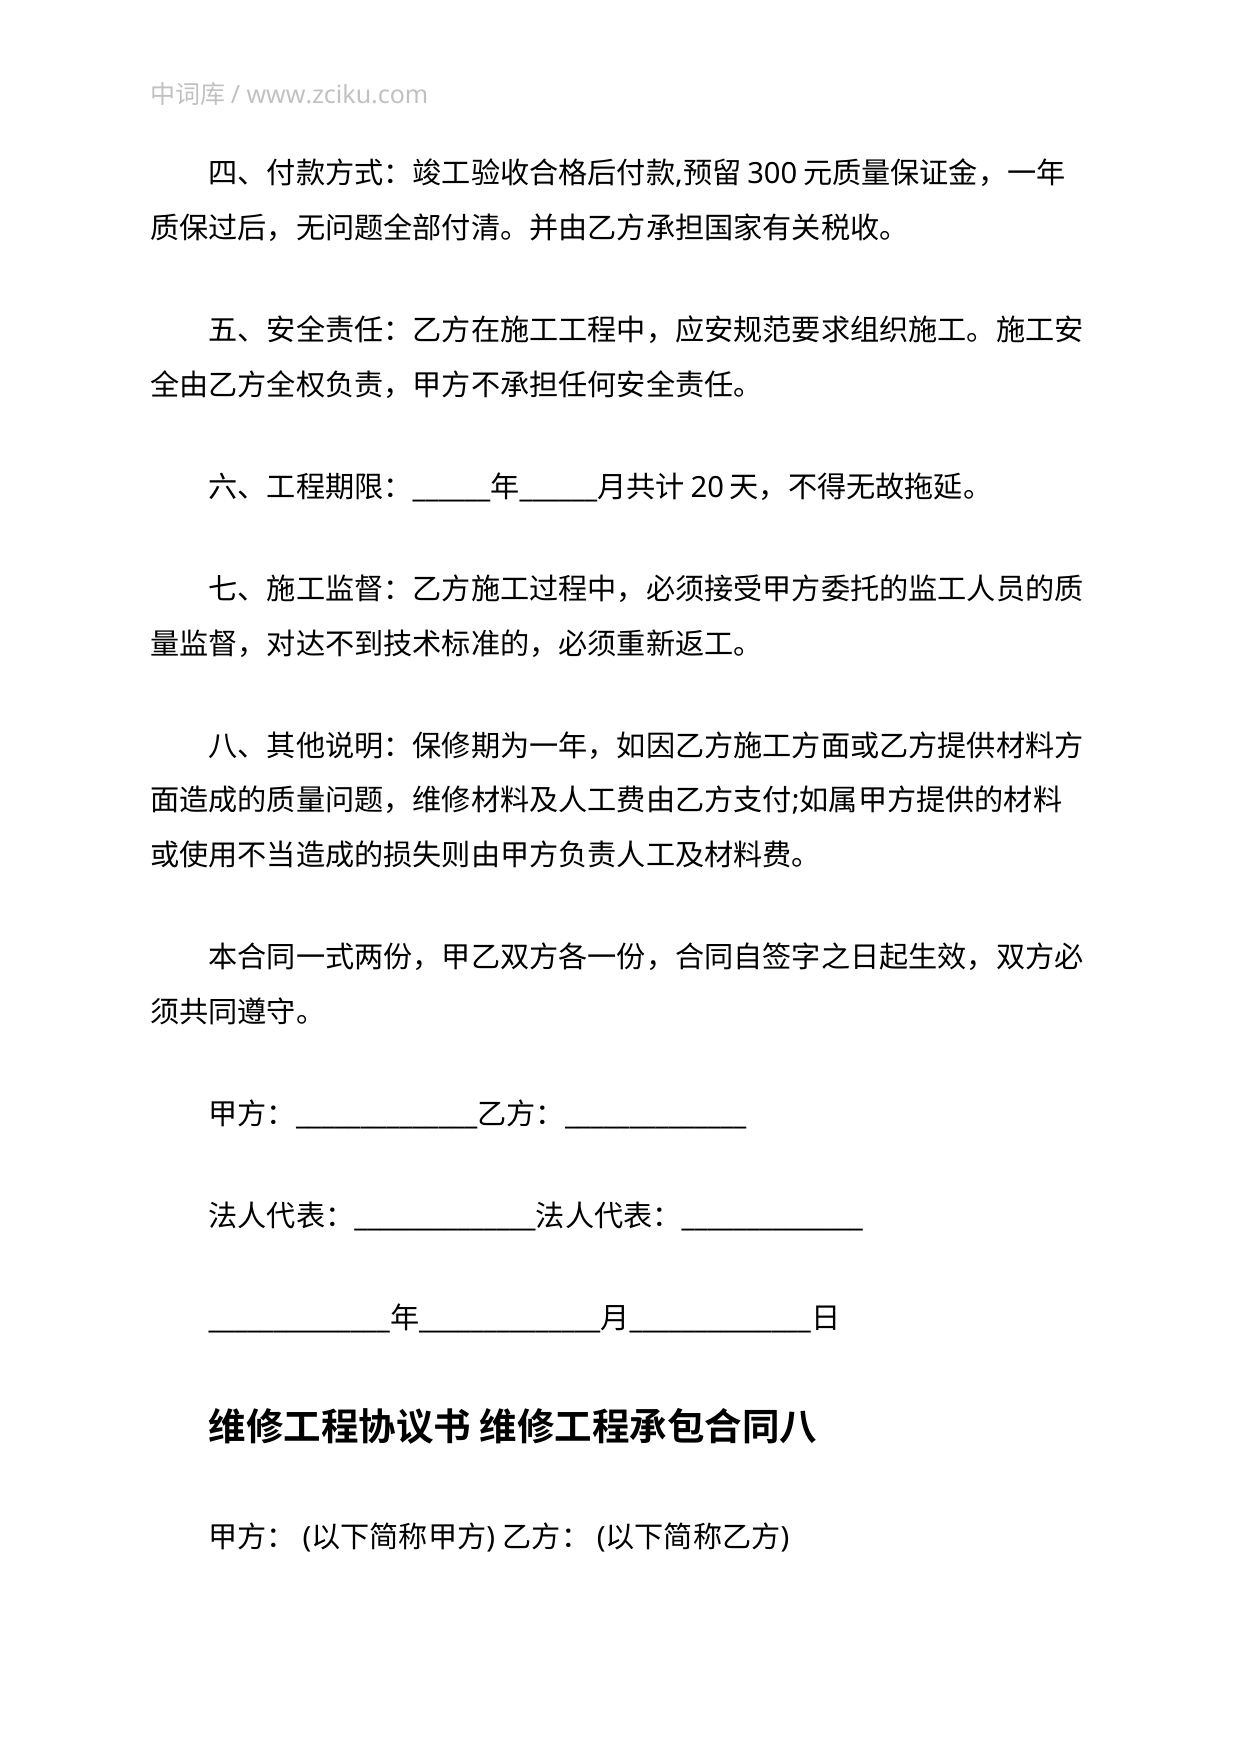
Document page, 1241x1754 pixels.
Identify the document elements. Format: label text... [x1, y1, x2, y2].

text 甲方：______________乙方：______________ [150, 1090, 1090, 1133]
text 本合同一式两份，甲乙双方各一份，合同自签字之日起生效，双方必须共同遵守。 [150, 934, 1090, 1031]
text 六、工程期限：______年______月共计20天，不得无故拖延。 [150, 463, 1090, 506]
text ______________年______________月______________日 [150, 1294, 1090, 1337]
text 七、施工监督：乙方施工过程中，必须接受甲方委托的监工人员的质量监督，对达不到技术标准的，必须重新返工。 [150, 565, 1090, 663]
text 法人代表：______________法人代表：______________ [150, 1192, 1090, 1235]
text 五、安全责任：乙方在施工工程中，应安规范要求组织施工。施工安全由乙方全权负责，甲方不承担任何安全责任。 [150, 307, 1090, 404]
text 八、其他说明：保修期为一年，如因乙方施工方面或乙方提供材料方面造成的质量问题，维修材料及人工费由乙方支付;如属甲方提供的材料或使用不当造成的损失则由甲方负责人工及材料费。 [150, 722, 1090, 874]
text 维修工程协议书 维修工程承包合同八 [150, 1396, 1090, 1451]
text 四、付款方式：竣工验收合格后付款,预留300元质量保证金，一年质保过后，无问题全部付清。并由乙方承担国家有关税收。 [150, 150, 1090, 247]
text 甲方： (以下简称甲方) 乙方： (以下简称乙方) [150, 1514, 1090, 1556]
